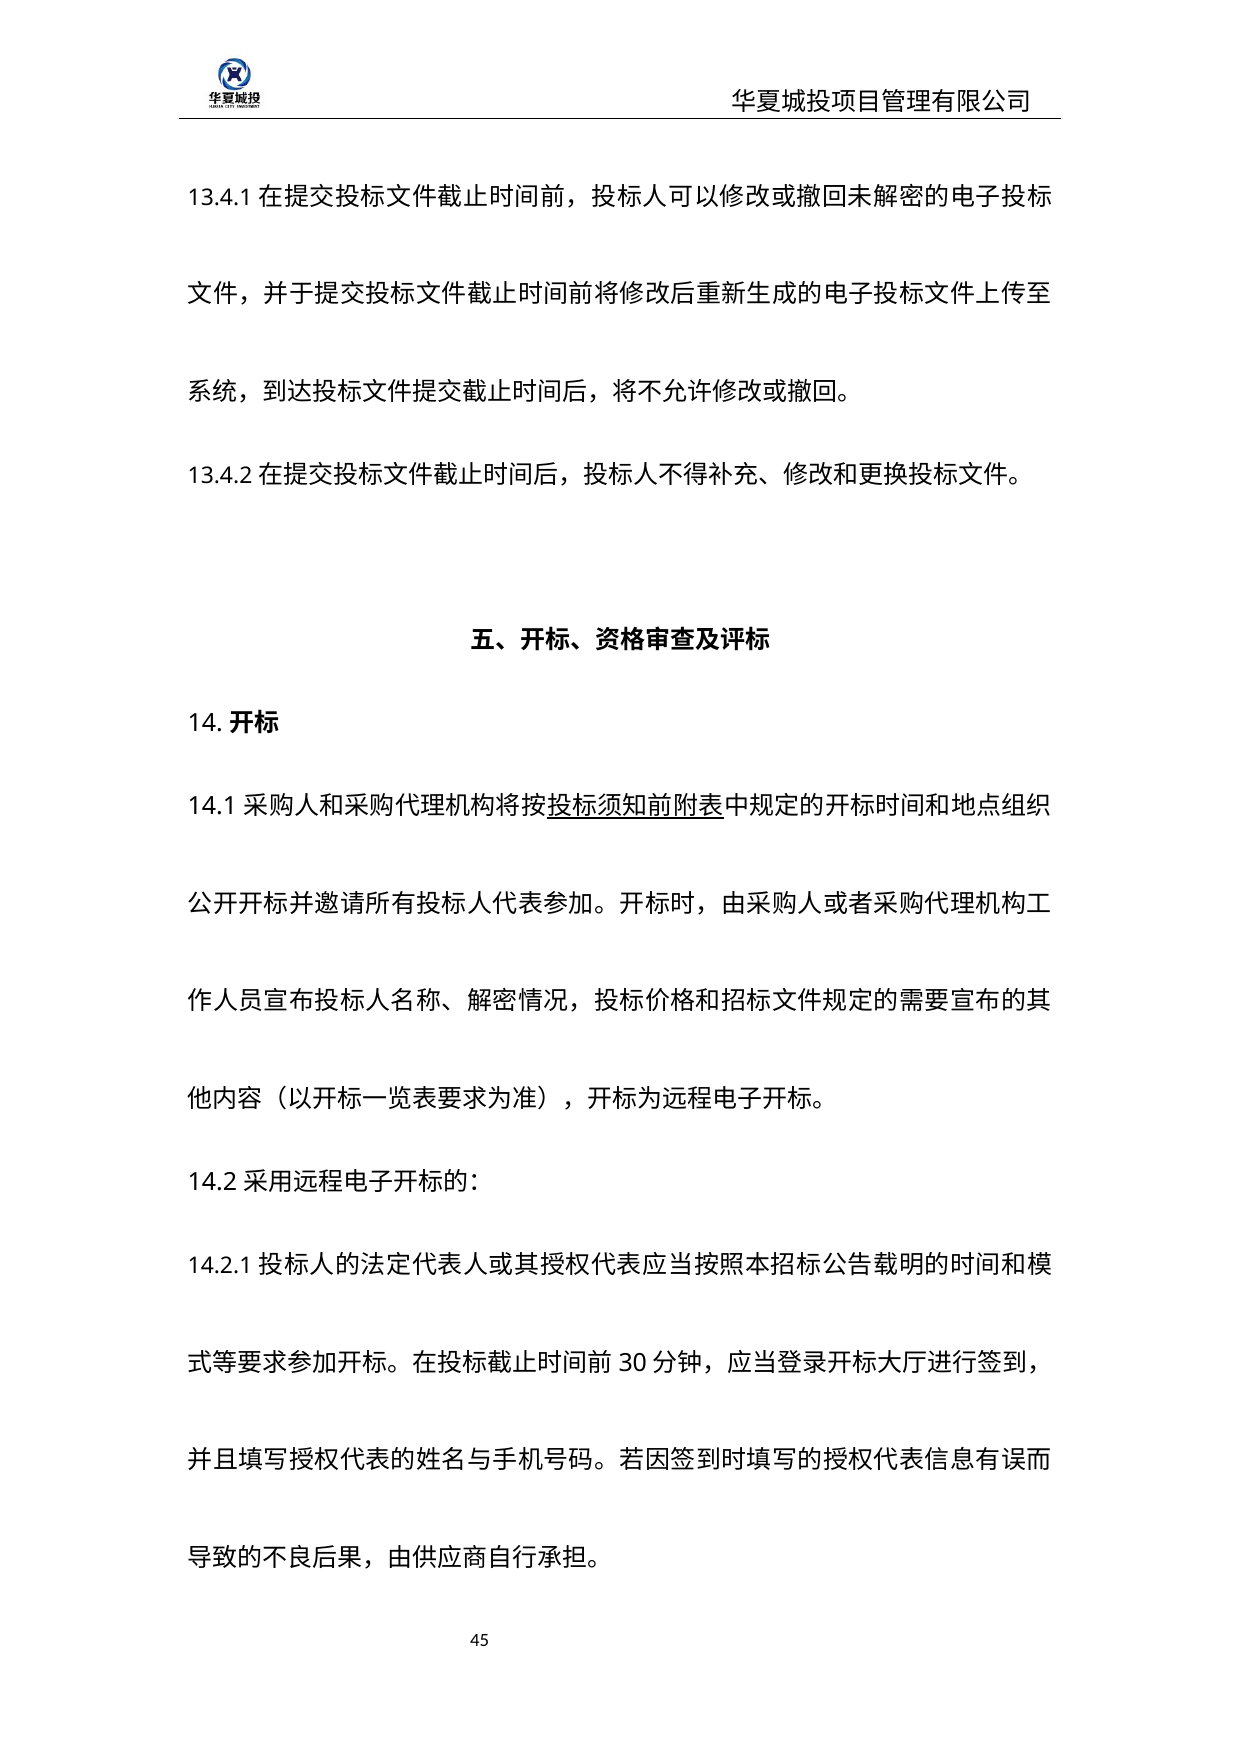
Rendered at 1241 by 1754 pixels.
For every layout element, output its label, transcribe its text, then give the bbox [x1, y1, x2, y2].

list 在提交投标文件截止时间前，投标人可以修改或撤回未解密的电子投标文件，并于提交投标文件截止时间前将修改后重新生成的电子投标文件上传至系统，到达投标文件提交截止时间后，将不允许修改或撤回。 [187, 162, 1053, 422]
list 开标、资格审查及评标 [187, 605, 1053, 670]
list 投标人的法定代表人或其授权代表应当按照本招标公告载明的时间和模式等要求参加开标。在投标截止时间前30分钟，应当登录开标大厅进行签到，并且填写授权代表的姓名与手机号码。若因签到时填写的授权代表信息有误而导致的不良后果，由供应商自行承担。 [187, 1230, 1053, 1588]
list 在提交投标文件截止时间后，投标人不得补充、修改和更换投标文件。 [187, 440, 1053, 505]
picture [187, 48, 280, 114]
list 开标 [187, 688, 1053, 753]
list 采用远程电子开标的： [187, 1147, 1053, 1212]
list 采购人和采购代理机构将按投标须知前附表中规定的开标时间和地点组织公开开标并邀请所有投标人代表参加。开标时，由采购人或者采购代理机构工作人员宣布投标人名称、解密情况，投标价格和招标文件规定的需要宣布的其他内容（以开标一览表要求为准），开标为远程电子开标。 [187, 771, 1053, 1129]
